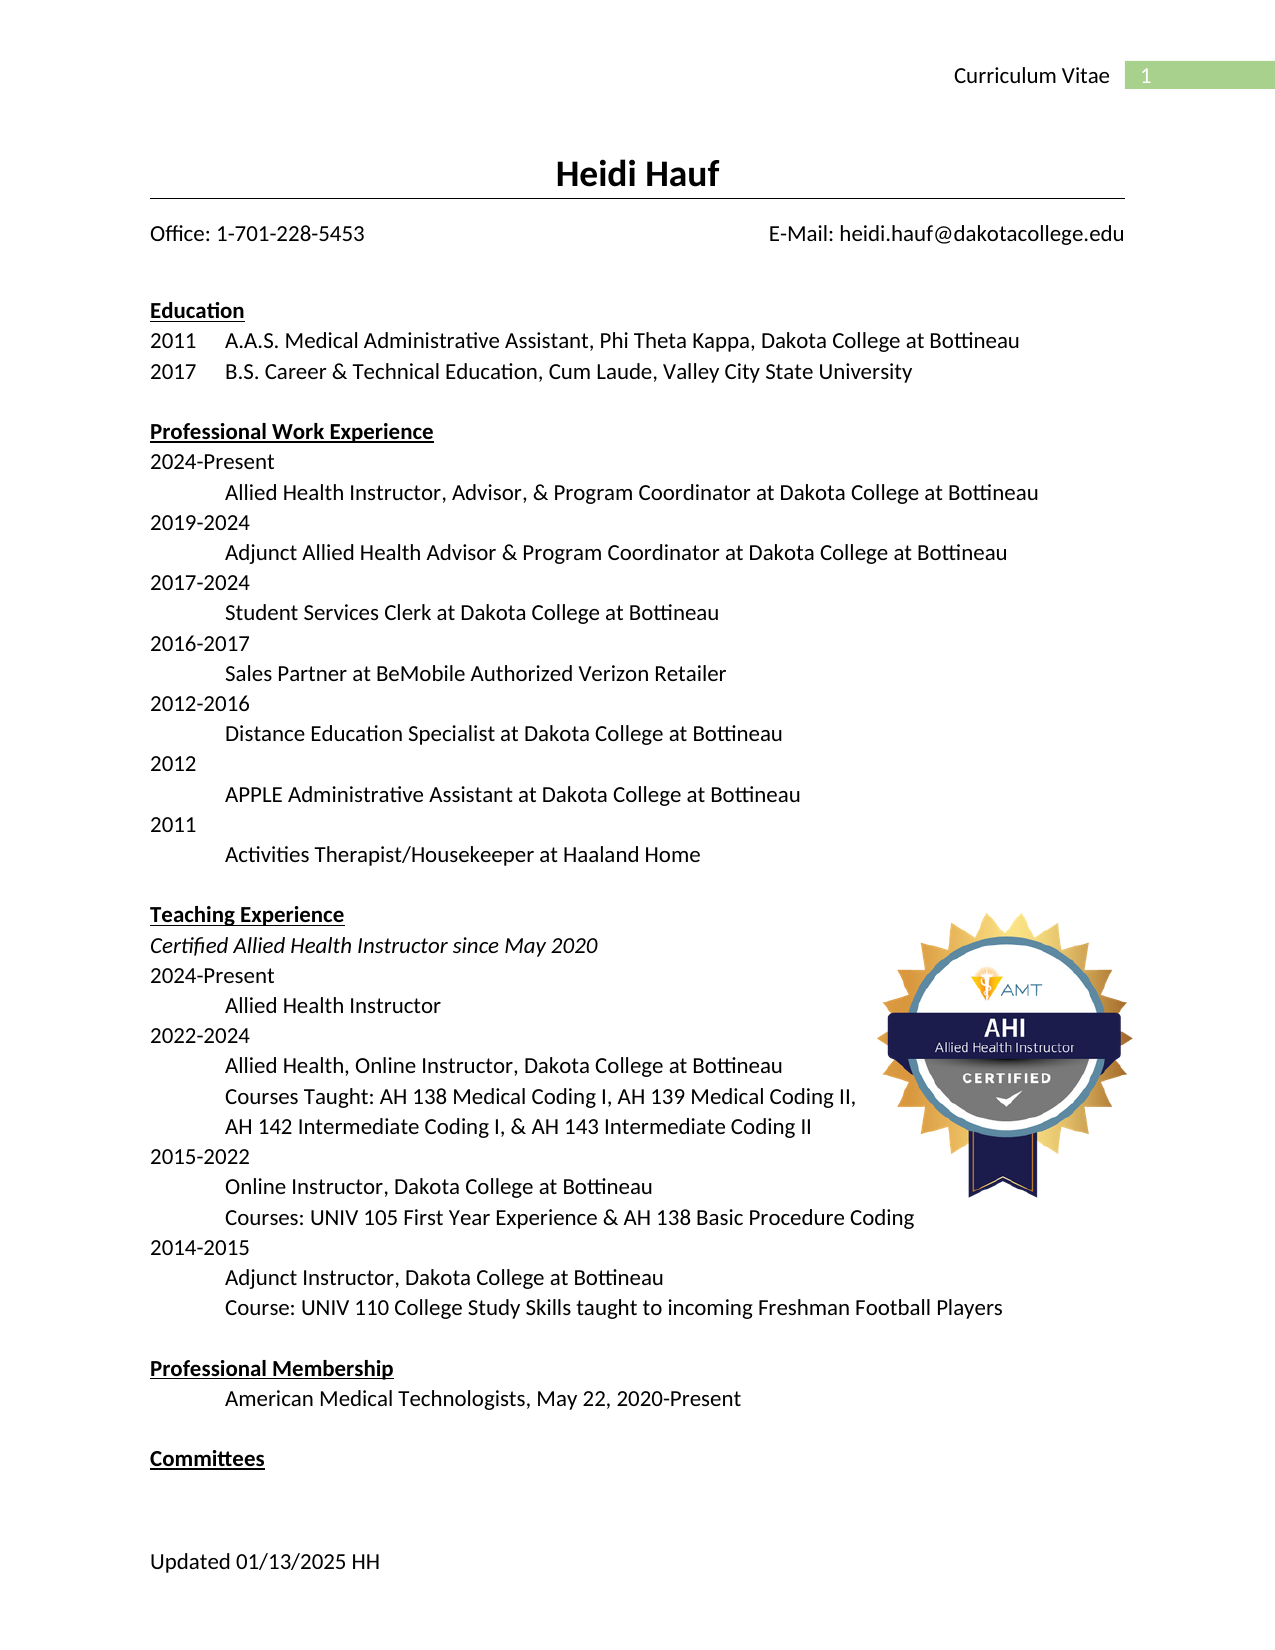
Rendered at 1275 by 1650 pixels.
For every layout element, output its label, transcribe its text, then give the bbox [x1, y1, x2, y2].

text 2012 [150, 749, 1125, 777]
text Professional Work Experience [150, 417, 1125, 445]
text APPLE Administrative Assistant at Dakota College at Bottineau [150, 780, 1125, 808]
text American Medical Technologists, May 22, 2020-Present [225, 1384, 1125, 1412]
text Allied Health Instructor, Advisor, & Program Coordinator at Dakota College at Bottineau [150, 478, 1125, 506]
text Adjunct Instructor, Dakota College at Bottineau [150, 1263, 1125, 1291]
text Activities Therapist/Housekeeper at Haaland Home [150, 840, 1125, 868]
text Courses Taught: AH 138 Medical Coding I, AH 139 Medical Coding II, [150, 1082, 1125, 1110]
text 2017-2024 [150, 568, 1125, 596]
text 2014-2015 [150, 1233, 1125, 1261]
text Office: 1-701-228-5453 E-Mail: heidi.hauf@dakotacollege.edu [150, 219, 1125, 247]
text Course: UNIV 110 College Study Skills taught to incoming Freshman Football Players [150, 1293, 1125, 1321]
text AH 142 Intermediate Coding I, & AH 143 Intermediate Coding II [150, 1112, 1125, 1140]
text Allied Health, Online Instructor, Dakota College at Bottineau [150, 1052, 1125, 1079]
text 2024-Present [150, 961, 1125, 989]
text 2019-2024 [150, 508, 1125, 536]
text Committees [150, 1444, 1125, 1472]
picture [857, 902, 1150, 1218]
text Education [150, 296, 1125, 324]
text Professional Membership [150, 1354, 1125, 1382]
text Sales Partner at BeMobile Authorized Verizon Retailer [150, 659, 1125, 687]
text 2024-Present [150, 447, 1125, 475]
text Certified Allied Health Instructor since May 2020 [150, 931, 1125, 959]
text Heidi Hauf [150, 150, 1125, 198]
text 2017 B.S. Career & Technical Education, Cum Laude, Valley City State University [150, 357, 1125, 385]
text Adjunct Allied Health Advisor & Program Coordinator at Dakota College at Bottineau [150, 538, 1125, 566]
text Courses: UNIV 105 First Year Experience & AH 138 Basic Procedure Coding [150, 1203, 1125, 1231]
text 2022-2024 [150, 1021, 1125, 1049]
text 2015-2022 [150, 1142, 1125, 1170]
text 2011 [150, 810, 1125, 838]
text Student Services Clerk at Dakota College at Bottineau [150, 598, 1125, 626]
text Online Instructor, Dakota College at Bottineau [150, 1172, 1125, 1200]
text Distance Education Specialist at Dakota College at Bottineau [150, 719, 1125, 747]
text 2012-2016 [150, 689, 1125, 717]
text 2016-2017 [150, 629, 1125, 657]
text Allied Health Instructor [150, 991, 1125, 1019]
text 2011 A.A.S. Medical Administrative Assistant, Phi Theta Kappa, Dakota College at Bottineau [150, 327, 1125, 354]
text Teaching Experience [150, 901, 1125, 928]
